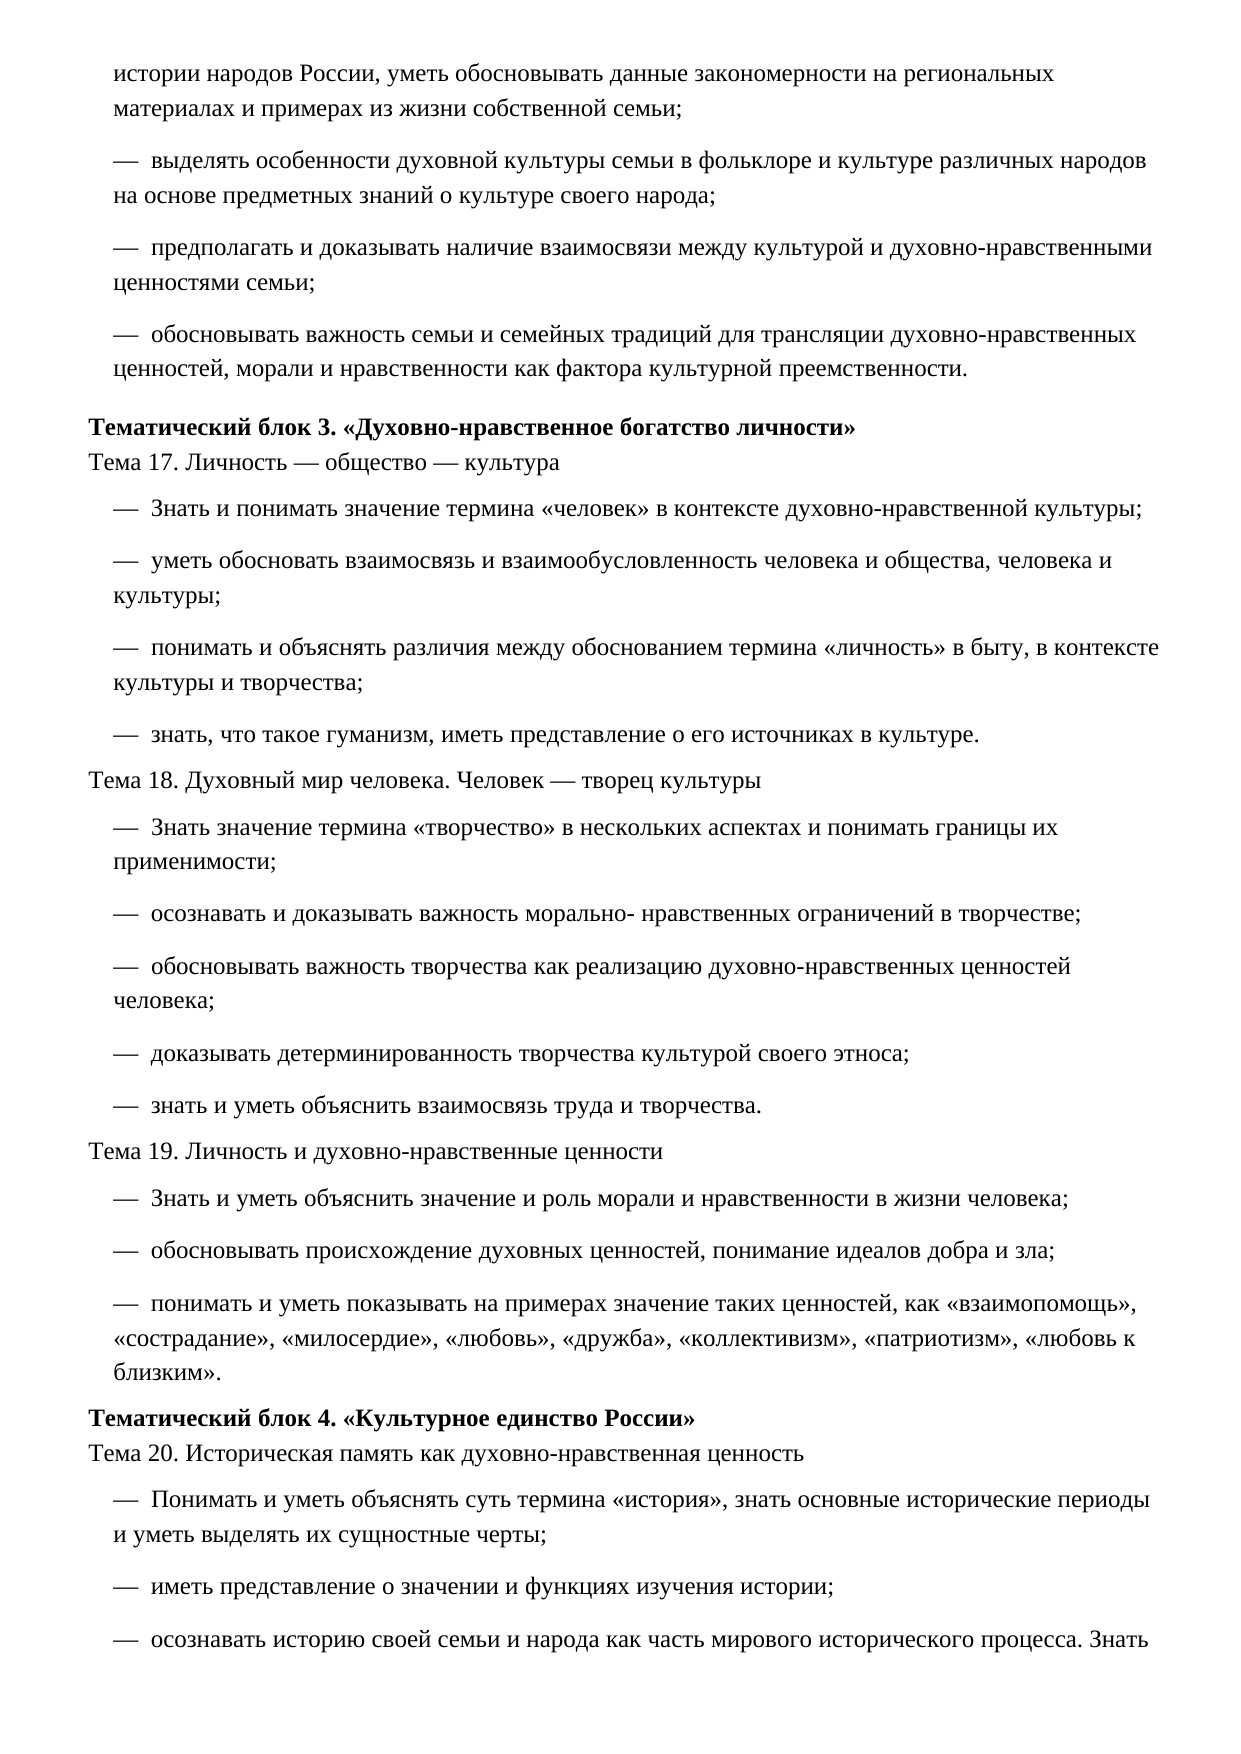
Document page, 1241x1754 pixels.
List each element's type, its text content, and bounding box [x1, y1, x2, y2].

list знать, что такое гуманизм, иметь представление о его источниках в культуре. [113, 719, 1182, 748]
list осознавать историю своей семьи и народа как часть мирового исторического процесса. Знать [113, 1624, 1182, 1652]
list уметь обосновать взаимосвязь и взаимообусловленность человека и общества, человека и культуры; [113, 546, 1112, 609]
text Тема 19. Личность и духовно-нравственные ценности [88, 1136, 1182, 1165]
list обосновывать важность семьи и семейных традиций для трансляции духовно-нравственных ценностей, морали и нравственности как фактора культурной преемственности. [113, 319, 1137, 382]
list обосновывать происхождение духовных ценностей, понимание идеалов добра и зла; [113, 1235, 1182, 1264]
list иметь представление о значении и функциях изучения истории; [113, 1571, 1182, 1600]
list осознавать и доказывать важность морально- нравственных ограничений в творчестве; [113, 898, 1182, 927]
list знать и уметь объяснить взаимосвязь труда и творчества. [113, 1090, 1182, 1119]
list понимать и объяснять различия между обоснованием термина «личность» в быту, в контексте культуры и творчества; [113, 632, 1160, 696]
text Тема 20. Историческая память как духовно-нравственная ценность [88, 1438, 1182, 1467]
text истории народов России, уметь обосновывать данные закономерности на региональных материалах и примерах из жизни собственной семьи; [113, 58, 1057, 122]
text Тема 17. Личность — общество — культура [88, 447, 1182, 476]
list доказывать детерминированность творчества культурой своего этноса; [113, 1038, 1182, 1066]
list обосновывать важность творчества как реализацию духовно-нравственных ценностей человека; [113, 951, 1072, 1014]
list Знать значение термина «творчество» в нескольких аспектах и понимать границы их применимости; [113, 812, 1059, 875]
list Знать и понимать значение термина «человек» в контексте духовно-нравственной культуры; [113, 493, 1182, 522]
text Тема 18. Духовный мир человека. Человек — творец культуры [88, 765, 1182, 794]
list выделять особенности духовной культуры семьи в фольклоре и культуре различных народов на основе предметных знаний о культуре своего народа; [113, 145, 1148, 209]
list понимать и уметь показывать на примерах значение таких ценностей, как «взаимопомощь», [113, 1288, 1182, 1316]
list предполагать и доказывать наличие взаимосвязи между культурой и духовно-нравственными ценностями семьи; [113, 232, 1153, 295]
text Тематический блок 3. «Духовно-нравственное богатство личности» [88, 412, 1182, 441]
text Тематический блок 4. «Культурное единство России» [88, 1403, 1182, 1432]
text «сострадание», «милосердие», «любовь», «дружба», «коллективизм», «патриотизм», «любовь к близким». [113, 1323, 1138, 1386]
list Знать и уметь объяснить значение и роль морали и нравственности в жизни человека; [113, 1183, 1182, 1211]
list Понимать и уметь объяснять суть термина «история», знать основные исторические периоды и уметь выделять их сущностные черты; [113, 1484, 1151, 1548]
